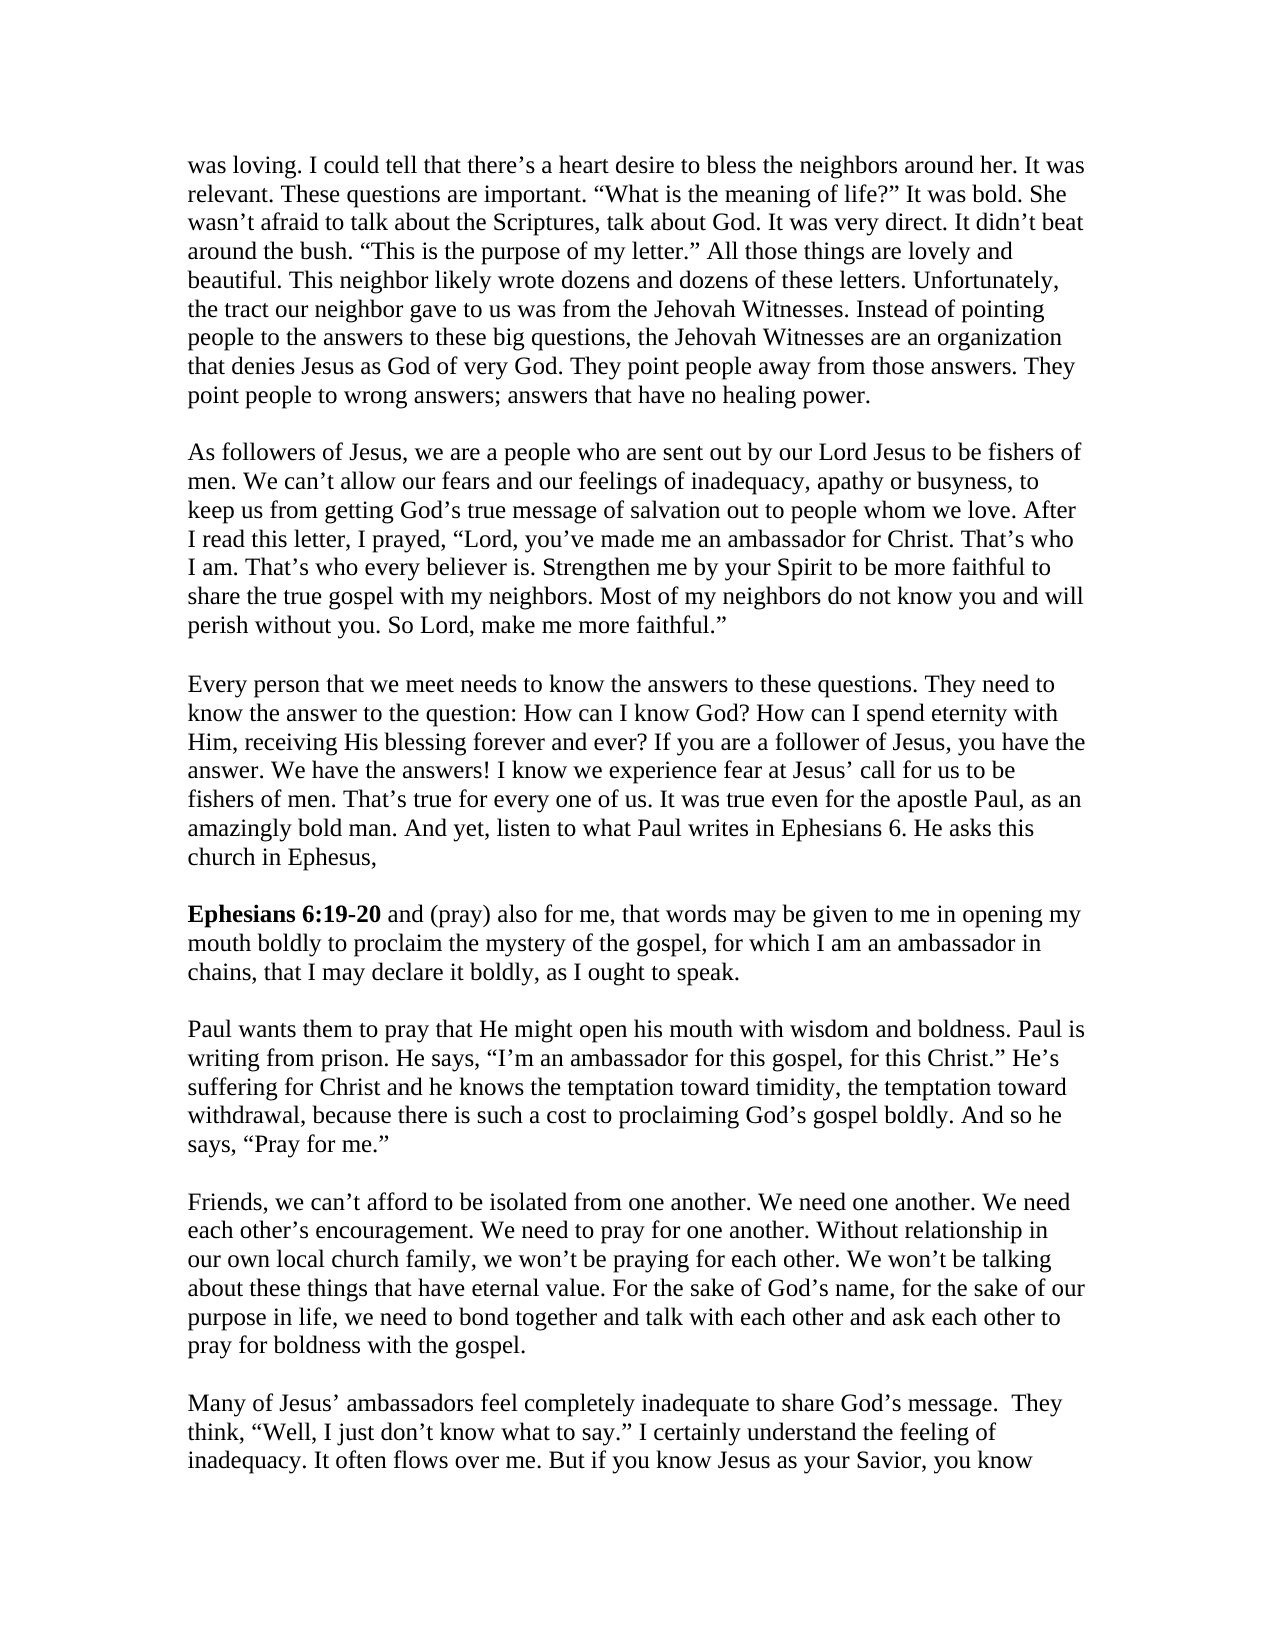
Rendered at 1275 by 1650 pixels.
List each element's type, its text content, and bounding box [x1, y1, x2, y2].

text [187, 1388, 1087, 1474]
text Friends, we can’t afford to be isolated from one another. We need one another. We need each other’s encouragement. We need to pray for one another. Without relationship in our own local church family, we won’t be praying for each other. We won’t be talking about these things that have eternal value. For the sake of God’s name, for the sake of our purpose in life, we need to bond together and talk with each other and ask each other to pray for boldness with the gospel. [187, 1187, 1087, 1359]
text As followers of Jesus, we are a people who are sent out by our Lord Jesus to be fishers of men. We can’t allow our fears and our feelings of inadequacy, apathy or busyness, to keep us from getting God’s true message of salvation out to people whom we love. After I read this letter, I prayed, “Lord, you’ve made me an ambassador for Christ. That’s who I am. That’s who every believer is. Strengthen me by your Spirit to be more faithful to share the true gospel with my neighbors. Most of my neighbors do not know you and will perish without you. So Lord, make me more faithful.” [187, 437, 1087, 639]
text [187, 150, 1087, 409]
text Ephesians 6:19-20 and (pray) also for me, that words may be given to me in opening my mouth boldly to proclaim the mystery of the gospel, for which I am an ambassador in chains, that I may declare it boldly, as I ought to speak. [187, 899, 1087, 986]
text Paul wants them to pray that He might open his mouth with wisdom and boldness. Paul is writing from prison. He says, “I’m an ambassador for this gospel, for this Christ.” He’s suffering for Christ and he knows the temptation toward timidity, the temptation toward withdrawal, because there is such a cost to proclaiming God’s gospel boldly. And so he says, “Pray for me.” [187, 1014, 1087, 1158]
text Every person that we meet needs to know the answers to these questions. They need to know the answer to the question: How can I know God? How can I spend eternity with Him, receiving His blessing forever and ever? If you are a follower of Jesus, you have the answer. We have the answers! I know we experience fear at Jesus’ call for us to be fishers of men. That’s true for every one of us. It was true even for the apostle Paul, as an amazingly bold man. And yet, listen to what Paul writes in Ephesians 6. He asks this church in , [187, 669, 1087, 871]
